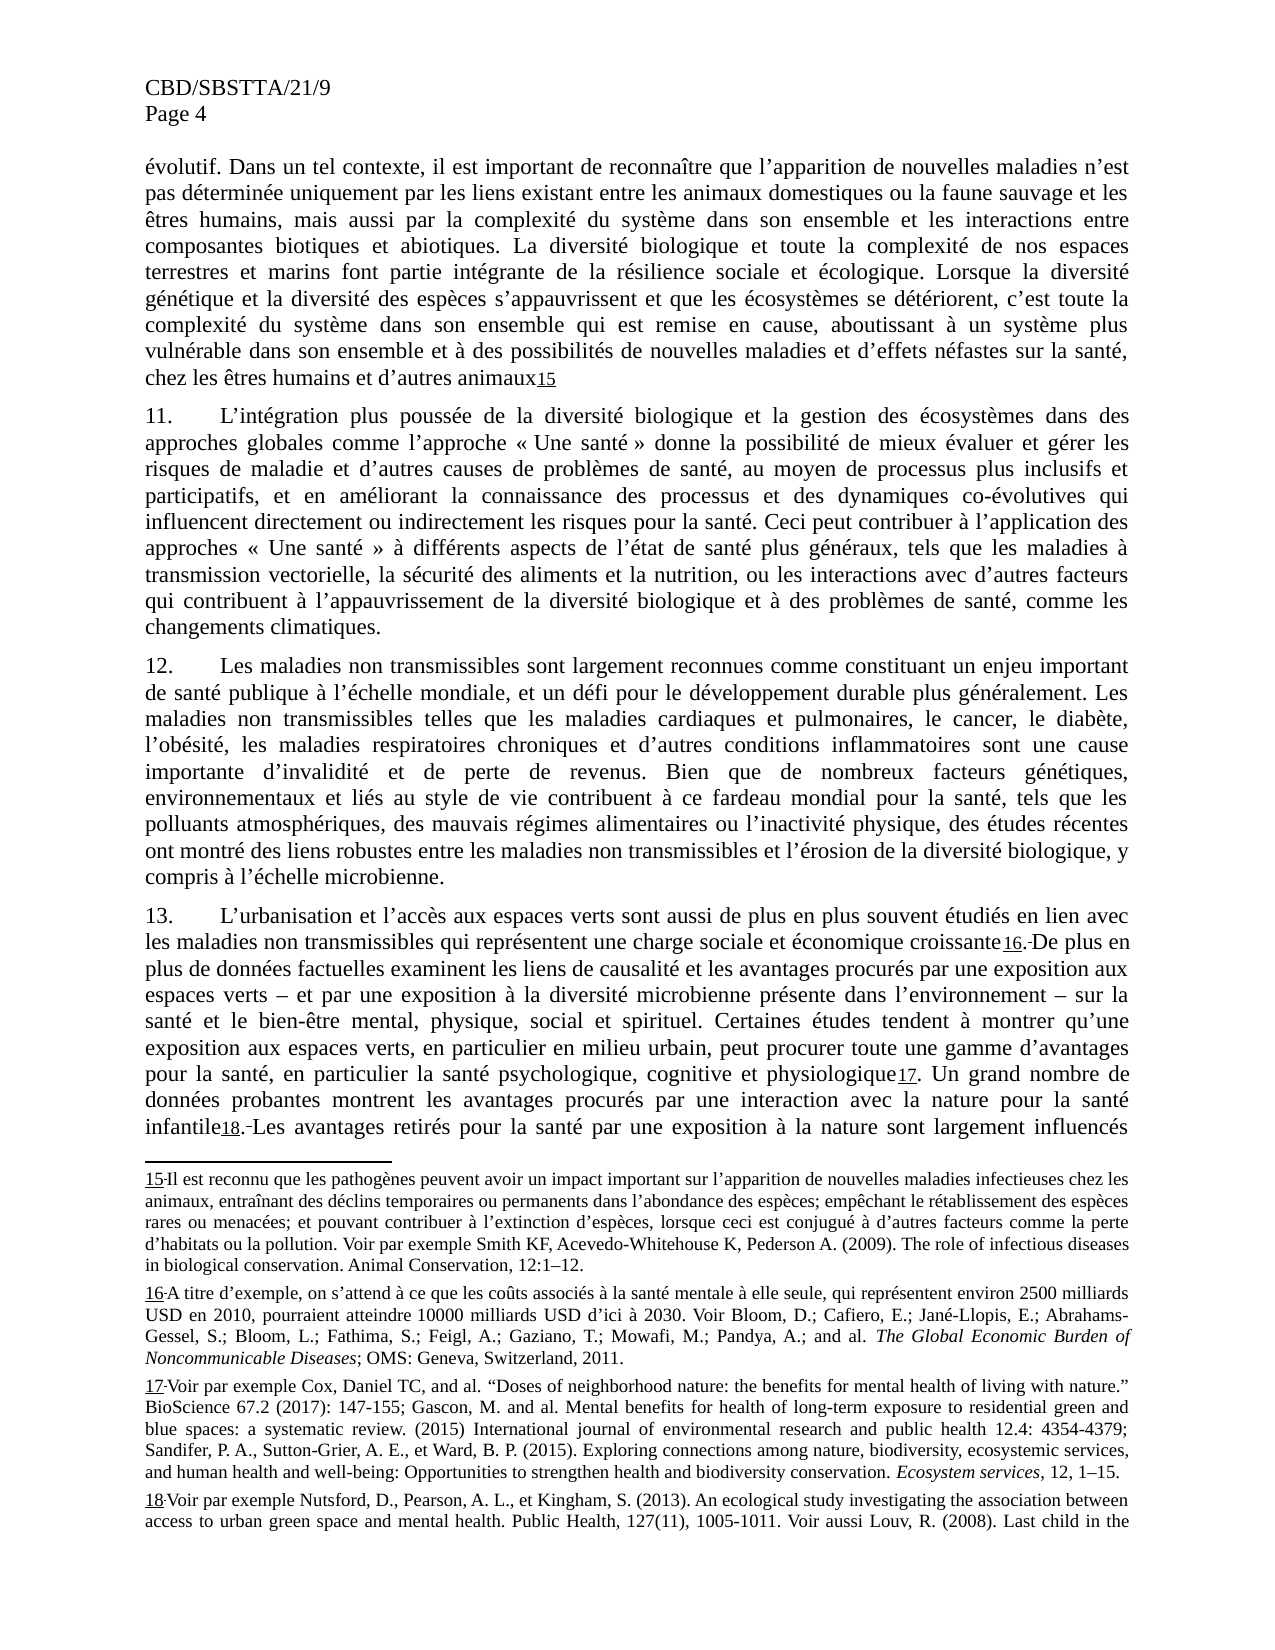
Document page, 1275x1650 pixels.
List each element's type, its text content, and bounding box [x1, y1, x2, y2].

list L’urbanisation et l’accès aux espaces verts sont aussi de plus en plus souvent étudiés en lien avec les maladies non transmissibles qui représentent une charge sociale et économique croissante. De plus en plus de données factuelles examinent les liens de causalité et les avantages procurés par une exposition aux espaces verts – et par une exposition à la diversité microbienne présente dans l’environnement – sur la santé et le bien-être mental, physique, social et spirituel. Certaines études tendent à montrer qu’une exposition aux espaces verts, en particulier en milieu urbain, peut procurer toute une gamme d’avantages pour la santé, en particulier la santé psychologique, cognitive et physiologique. Un grand nombre de données probantes montrent les avantages procurés par une interaction avec la nature pour la santé infantile. Les avantages retirés pour la santé par une exposition à la nature sont largement influencés également par les perspectives et les expériences culturelles d’interaction sociale et de contacts avec la nature. Cette composante bioculturelle de la dynamique santé-biodiversité a été largement sous-estimée et insuffisamment abordée dans les travaux de recherche et les politiques publiques. Cependant, il est de plus en plus souvent jugé fondamental de comprendre comment les comportements des groupes et des individus influencent les risques pour la santé, l’état de santé et le recours aux services de santé. Des politiques, plans et programmes « Une santé » inclusifs devraient tenir compte également des avantages cumulés retirés pour la santé (avantages sur le plan mental, physique, social et bioculturel) grâce à une immersion dans la nature. [145, 902, 1130, 1139]
list La relation entre la diversité biologique et la maladie est complexe. Le discours dominant dans l’approche « Une santé » au cours de la dernière décennie a largement mis l’accent sur le pourcentage élevé de nouvelles maladies infectieuses d’origine animale (zoonoses) et, parmi ces maladies, le pourcentage élevé de maladies trouvant leur origine dans la faune sauvage. Or, la faune sauvage est bien souvent une source très indirecte de maladies humaines; les infections directes causées par une espèce sauvage, mis à part des vecteurs de maladie comme les moustiques, les tiques, etc. sont en effet très rares. Cependant, les animaux domestiques peuvent être des amplificateurs de pathogènes provenant de la faune sauvage, ayant un impact potentiellement significatif sur le cycle de transmission des maladies infectieuses aux êtres humains. Il a été démontré que les espèces qui ont été domestiquées le plus longtemps contiennent plus de pathogènes zoonotiques que la faune sauvage, et transmettent potentiellement également ces pathogènes à un plus grand nombre d’autres espèces hôtes. De plus, dans de nombreux cas au fil des siècles, la source de transmission de pathogènes chez les êtres humains est plus souvent due à des contacts avec des espèces domestiquées qu’avec des espèces sauvages, étant donné la plus grande quantité de contacts humains avec des espèces domestiquées en général D’autre part, la plupart des nouvelles maladies infectieuses —que ce soit au sein de la faune sauvage, des animaux domestiques, des plantes ou des êtres humains — sont favorisées par des activités humaines comme l’intensification de l’agriculture ou des changements dans les paysages induits par les êtres humains, qui interagissent dans un processus co-évolutif. Dans un tel contexte, il est important de reconnaître que l’apparition de nouvelles maladies n’est pas déterminée uniquement par les liens existant entre les animaux domestiques ou la faune sauvage et les êtres humains, mais aussi par la complexité du système dans son ensemble et les interactions entre composantes biotiques et abiotiques. La diversité biologique et toute la complexité de nos espaces terrestres et marins font partie intégrante de la résilience sociale et écologique. Lorsque la diversité génétique et la diversité des espèces s’appauvrissent et que les écosystèmes se détériorent, c’est toute la complexité du système dans son ensemble qui est remise en cause, aboutissant à un système plus vulnérable dans son ensemble et à des possibilités de nouvelles maladies et d’effets néfastes sur la santé, chez les êtres humains et d’autres animaux [145, 153, 1130, 390]
list Les maladies non transmissibles sont largement reconnues comme constituant un enjeu important de santé publique à l’échelle mondiale, et un défi pour le développement durable plus généralement. Les maladies non transmissibles telles que les maladies cardiaques et pulmonaires, le cancer, le diabète, l’obésité, les maladies respiratoires chroniques et d’autres conditions inflammatoires sont une cause importante d’invalidité et de perte de revenus. Bien que de nombreux facteurs génétiques, environnementaux et liés au style de vie contribuent à ce fardeau mondial pour la santé, tels que les polluants atmosphériques, des mauvais régimes alimentaires ou l’inactivité physique, des études récentes ont montré des liens robustes entre les maladies non transmissibles et l’érosion de la diversité biologique, y compris à l’échelle microbienne. [145, 652, 1130, 889]
list L’intégration plus poussée de la diversité biologique et la gestion des écosystèmes dans des approches globales comme l’approche « Une santé » donne la possibilité de mieux évaluer et gérer les risques de maladie et d’autres causes de problèmes de santé, au moyen de processus plus inclusifs et participatifs, et en améliorant la connaissance des processus et des dynamiques co-évolutives qui influencent directement ou indirectement les risques pour la santé. Ceci peut contribuer à l’application des approches « Une santé » à différents aspects de l’état de santé plus généraux, tels que les maladies à transmission vectorielle, la sécurité des aliments et la nutrition, ou les interactions avec d’autres facteurs qui contribuent à l’appauvrissement de la diversité biologique et à des problèmes de santé, comme les changements climatiques. [145, 403, 1130, 640]
